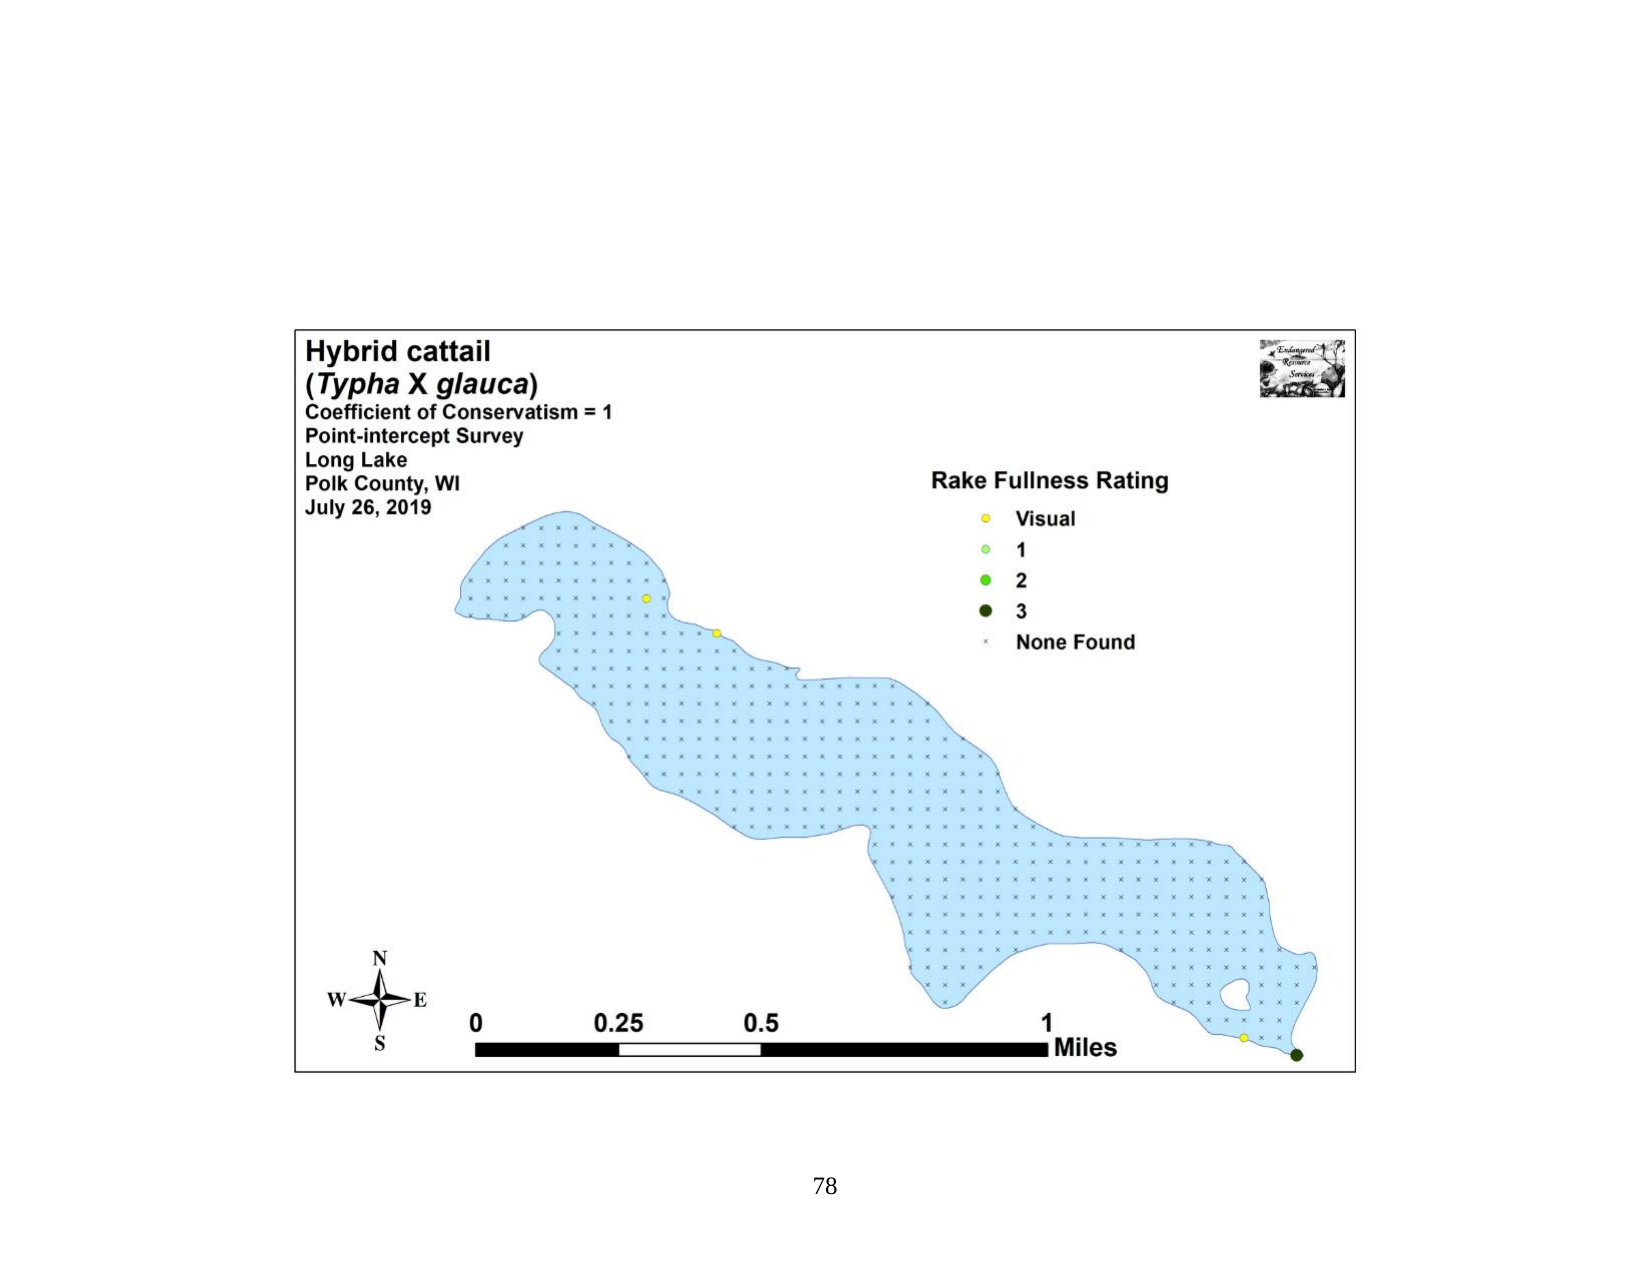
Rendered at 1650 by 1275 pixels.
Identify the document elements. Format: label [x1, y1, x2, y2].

picture [242, 225, 1408, 1125]
